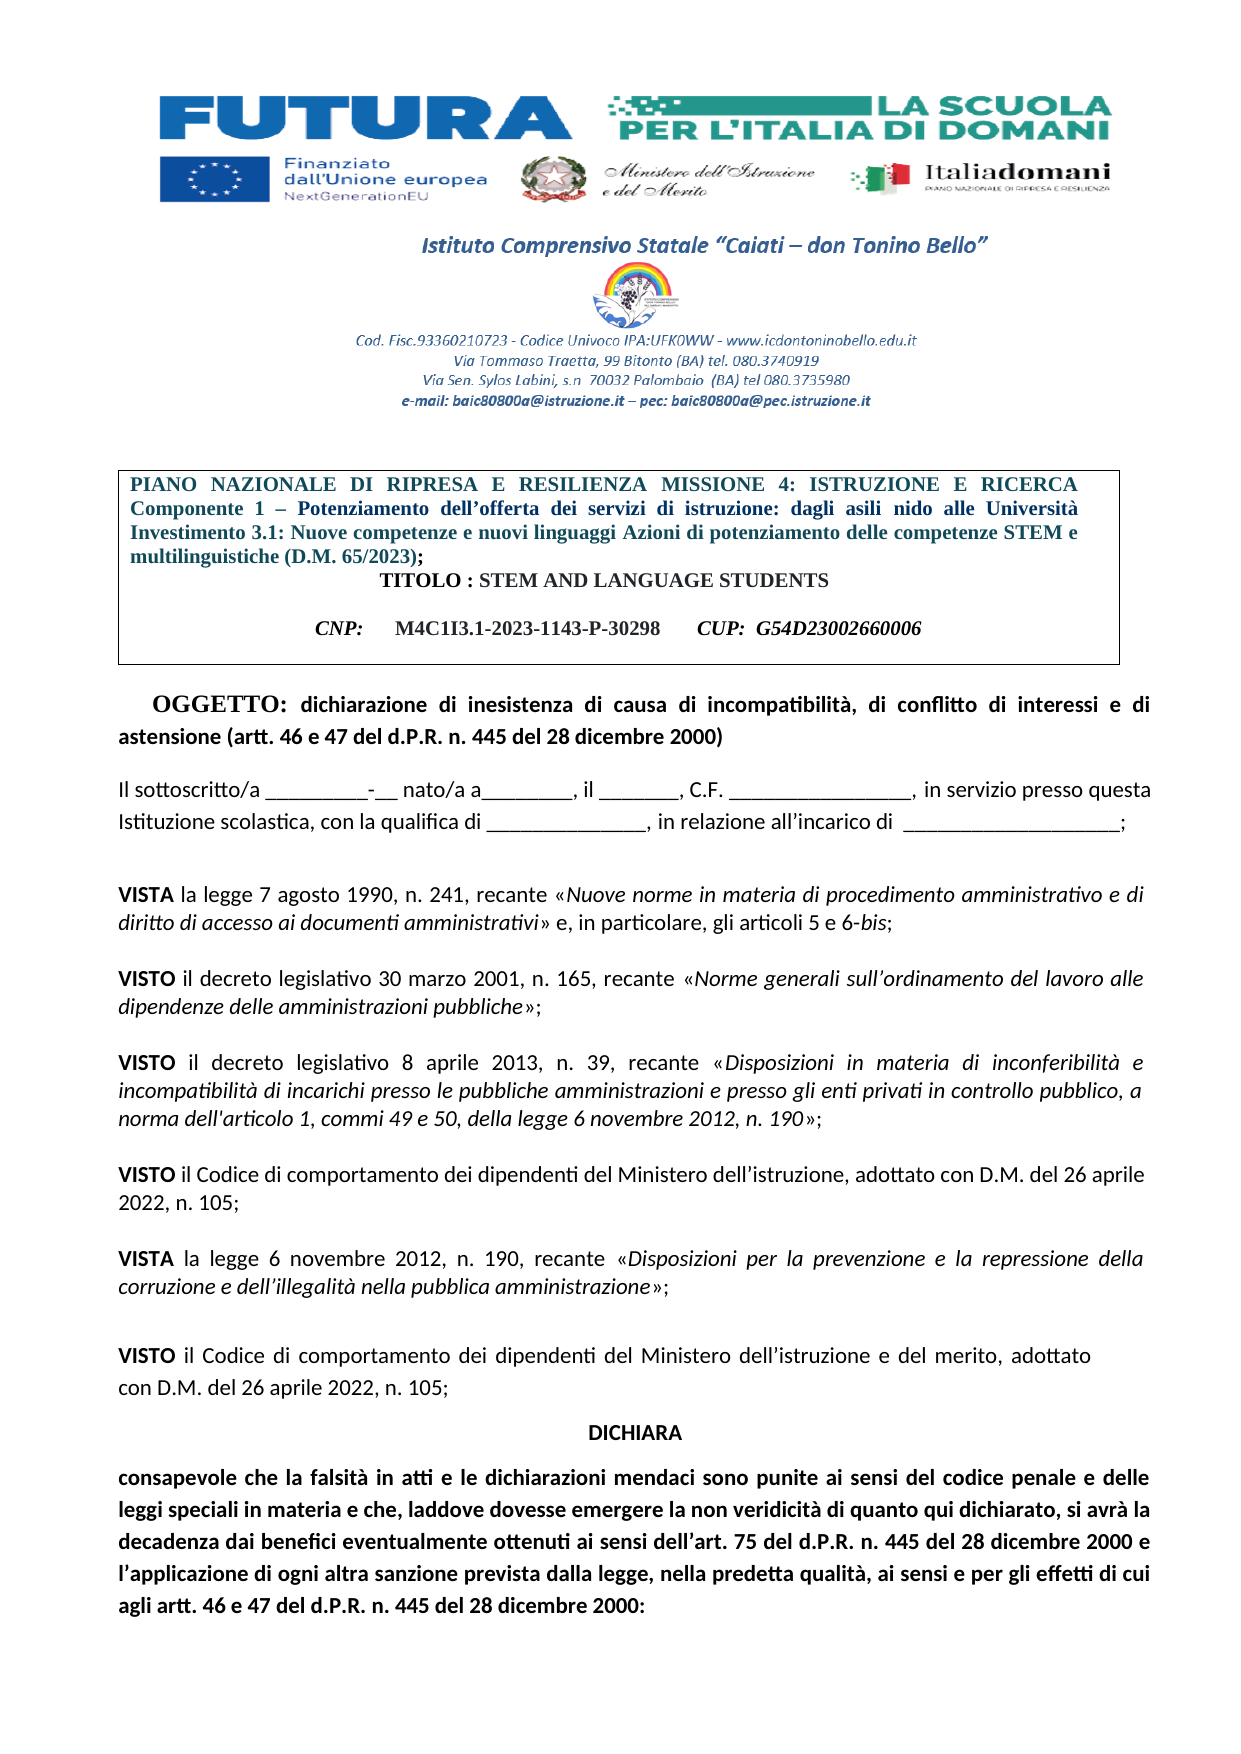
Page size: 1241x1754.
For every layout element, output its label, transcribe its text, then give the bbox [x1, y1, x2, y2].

text VISTA la legge 6 novembre 2012, n. 190, recante «Disposizioni per la prevenzione e la repressione della corruzione e dell’illegalità nella pubblica amministrazione»; [118, 1244, 1147, 1301]
text OGGETTO: dichiarazione di inesistenza di causa di incompatibilità, di conflitto di interessi e di astensione (artt. 46 e 47 del d.P.R. n. 445 del 28 dicembre 2000) [118, 689, 1152, 750]
text Il sottoscritto/a _________-__ nato/a a________, il _______, C.F. ________________, in servizio presso questa Istituzione scolastica, con la qualifica di ______________, in relazione all’incarico di ___________________; [118, 775, 1152, 836]
text consapevole che la falsità in atti e le dichiarazioni mendaci sono punite ai sensi del codice penale e delle leggi speciali in materia e che, laddove dovesse emergere la non veridicità di quanto qui dichiarato, si avrà la decadenza dai benefici eventualmente ottenuti ai sensi dell’art. 75 del d.P.R. n. 445 del 28 dicembre 2000 e l’applicazione di ogni altra sanzione prevista dalla legge, nella predetta qualità, ai sensi e per gli effetti di cui agli artt. 46 e 47 del d.P.R. n. 445 del 28 dicembre 2000: [118, 1463, 1152, 1619]
picture [133, 73, 1137, 418]
text VISTO il decreto legislativo 8 aprile 2013, n. 39, recante «Disposizioni in materia di inconferibilità e incompatibilità di incarichi presso le pubbliche amministrazioni e presso gli enti privati in controllo pubblico, a norma dell'articolo 1, commi 49 e 50, della legge 6 novembre 2012, n. 190»; [118, 1048, 1147, 1132]
table_header PIANO NAZIONALE DI RIPRESA E RESILIENZA MISSIONE 4: ISTRUZIONE E RICERCA Componente 1 – Potenziamento dell’offerta dei servizi di istruzione: dagli asili nido alle Università Investimento 3.1: Nuove competenze e nuovi linguaggi Azioni di potenziamento delle competenze STEM e multilinguistiche (D.M. 65/2023); TITOLO : STEM AND LANGUAGE STUDENTS CNP: M4C1I3.1-2023-1143-P-30298 CUP: G54D23002660006 [119, 471, 1119, 664]
text VISTO il Codice di comportamento dei dipendenti del Ministero dell’istruzione, adottato con D.M. del 26 aprile 2022, n. 105; [118, 1160, 1147, 1216]
text VISTO il decreto legislativo 30 marzo 2001, n. 165, recante «Norme generali sull’ordinamento del lavoro alle dipendenze delle amministrazioni pubbliche»; [118, 964, 1147, 1020]
text VISTO il Codice di comportamento dei dipendenti del Ministero dell’istruzione e del merito, adottato con D.M. del 26 aprile 2022, n. 105; [118, 1341, 1093, 1401]
text VISTA la legge 7 agosto 1990, n. 241, recante «Nuove norme in materia di procedimento amministrativo e di diritto di accesso ai documenti amministrativi» e, in particolare, gli articoli 5 e 6-bis; [118, 880, 1147, 936]
text DICHIARA [118, 1418, 1152, 1446]
